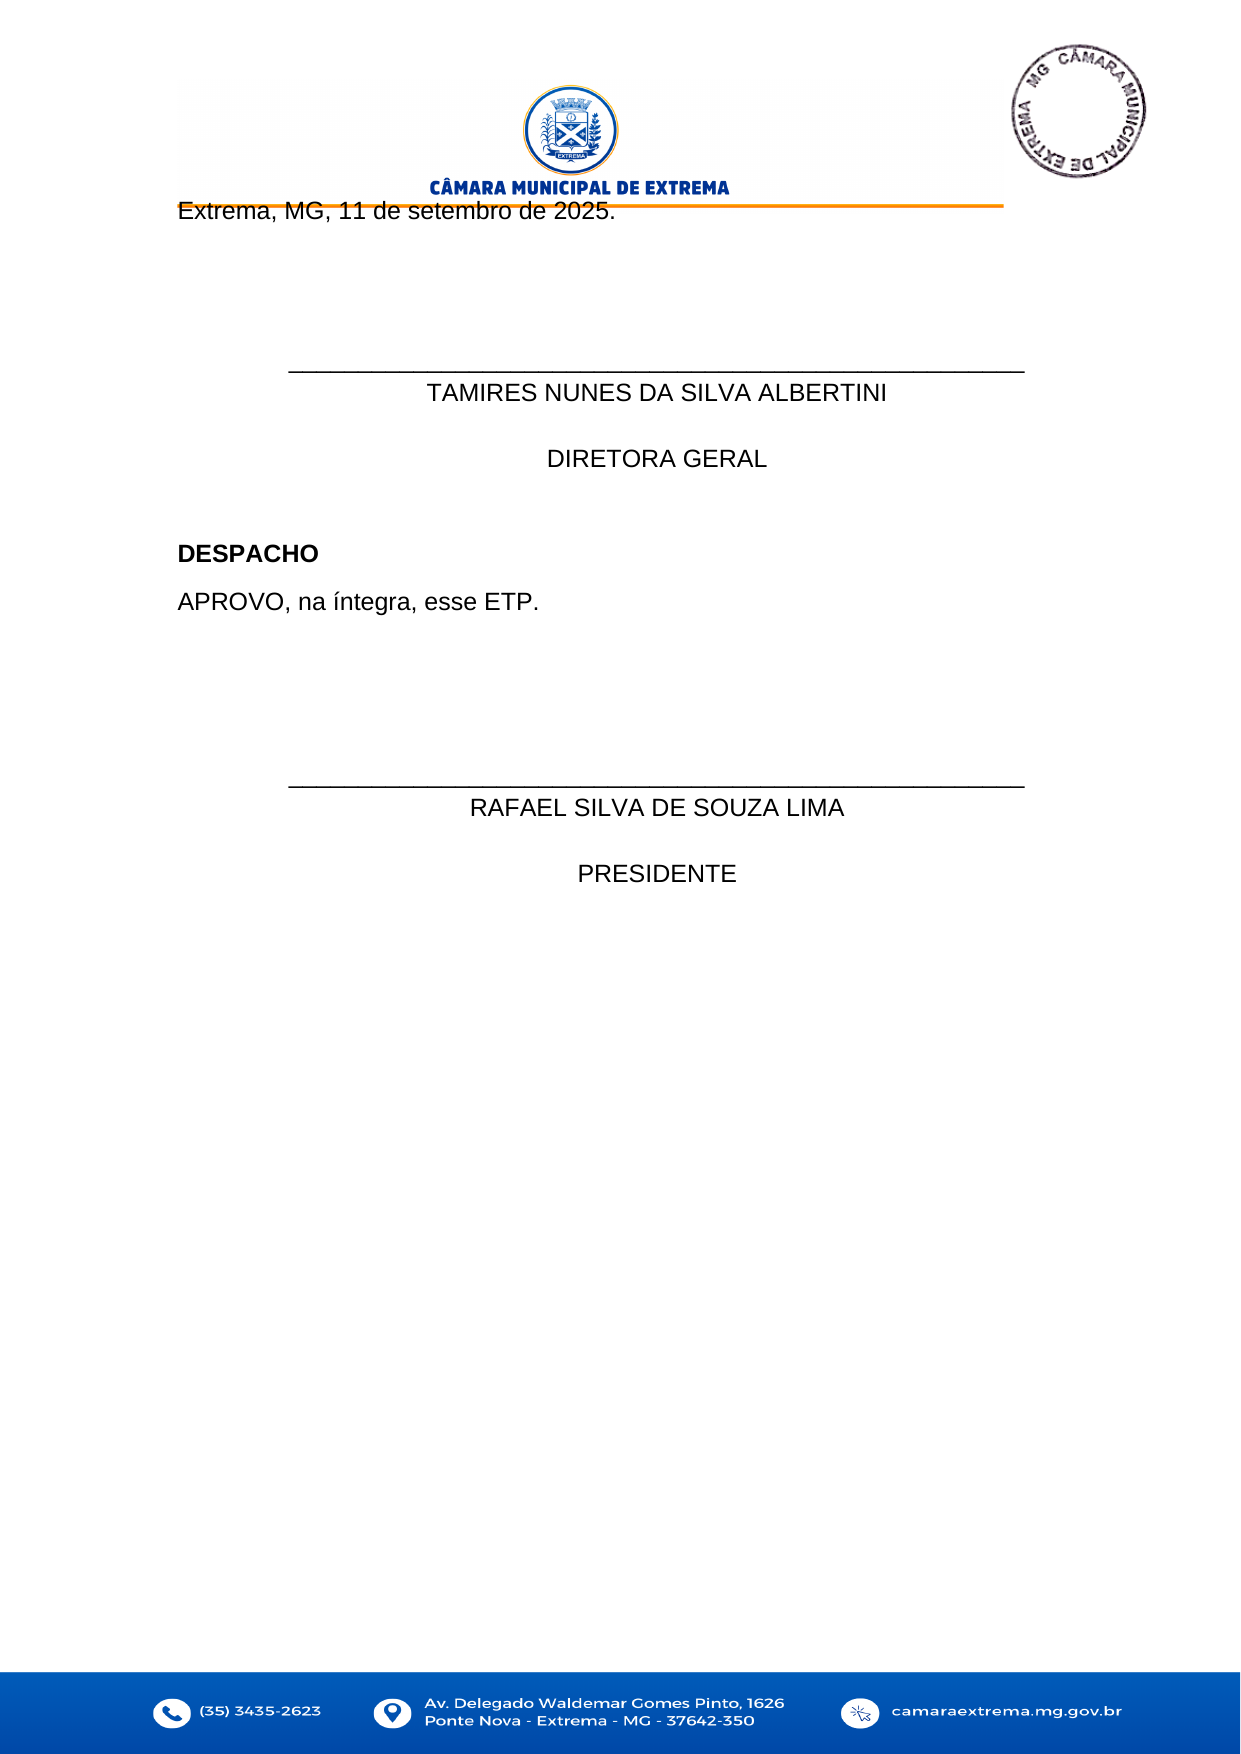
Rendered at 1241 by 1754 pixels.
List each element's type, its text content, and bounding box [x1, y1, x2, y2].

table_header _____________________________________________________ TAMIRES NUNES DA SILVA ALBERTINI [251, 279, 1063, 444]
list APROVO, na íntegra, esse ETP. [177, 586, 1063, 615]
table_header _____________________________________________________ RAFAEL SILVA DE SOUZA LIMA [251, 694, 1063, 859]
list Extrema, MG, 11 de setembro de 2025. [177, 196, 1063, 225]
table_cell DIRETORA GERAL [251, 444, 1063, 510]
picture [1005, 34, 1154, 193]
table_cell PRESIDENTE [251, 859, 1063, 925]
picture [0, 1670, 1241, 1754]
picture [177, 79, 1004, 196]
text DESPACHO [177, 539, 1063, 567]
